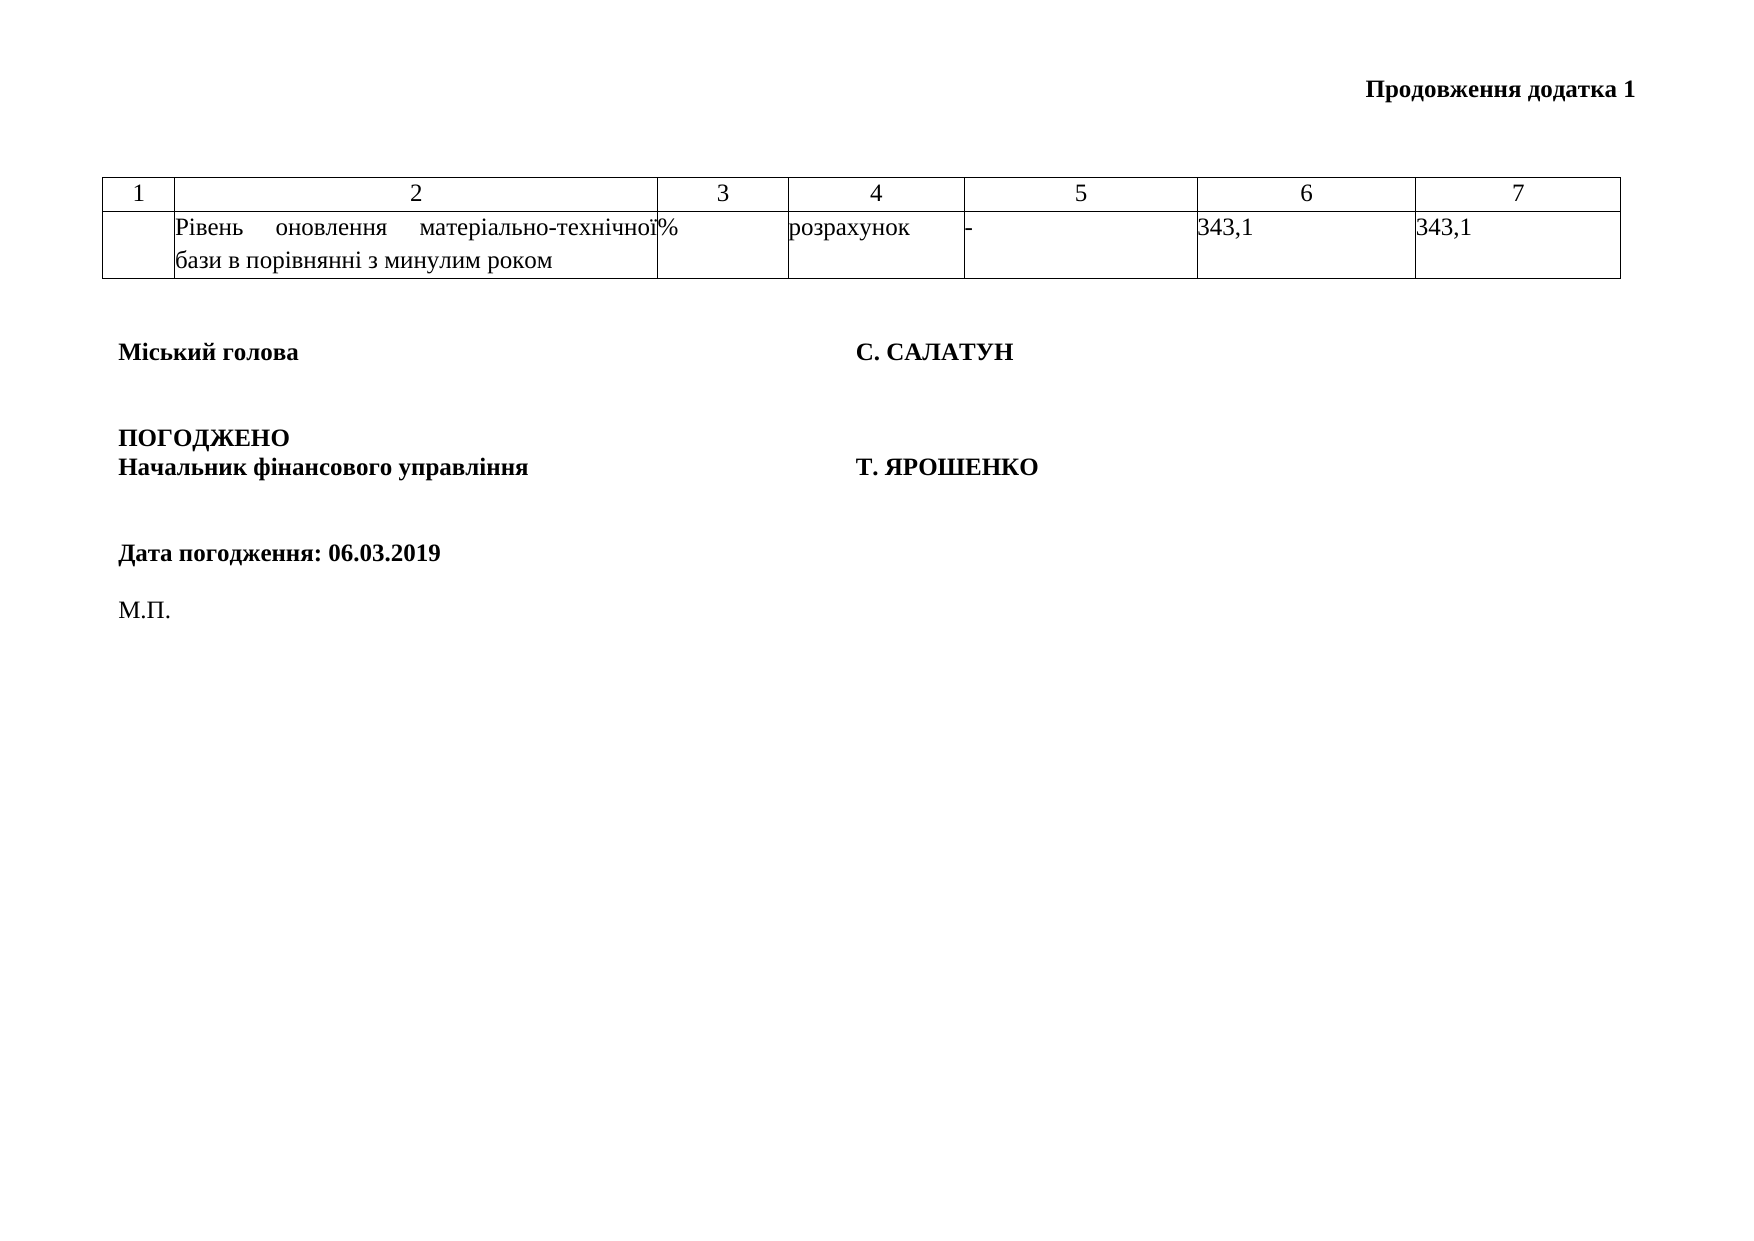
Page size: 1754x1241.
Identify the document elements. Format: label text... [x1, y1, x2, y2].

table_cell [103, 212, 174, 278]
table_cell 1 [103, 178, 174, 211]
table_cell 343,1 [1416, 212, 1620, 278]
table_cell 5 [965, 178, 1197, 211]
table_cell 6 [1198, 178, 1415, 211]
table_cell 3 [658, 178, 788, 211]
text ПОГОДЖЕНО [118, 423, 1636, 452]
table_cell Рівень оновлення матеріально-технічної бази в порівнянні з минулим роком [175, 212, 657, 278]
table_cell - [965, 212, 1197, 278]
table_cell % [658, 212, 788, 278]
table_cell розрахунок [789, 212, 964, 278]
table_cell 4 [789, 178, 964, 211]
table_cell 7 [1416, 178, 1620, 211]
text М.П. [118, 596, 1636, 624]
text Начальник фінансового управління Т. ЯРОШЕНКО [118, 452, 1636, 481]
text Міський голова С. САЛАТУН [118, 337, 1636, 366]
table_cell 343,1 [1198, 212, 1415, 278]
text Дата погодження: 06.03.2019 [118, 538, 1636, 567]
table_cell 2 [175, 178, 657, 211]
